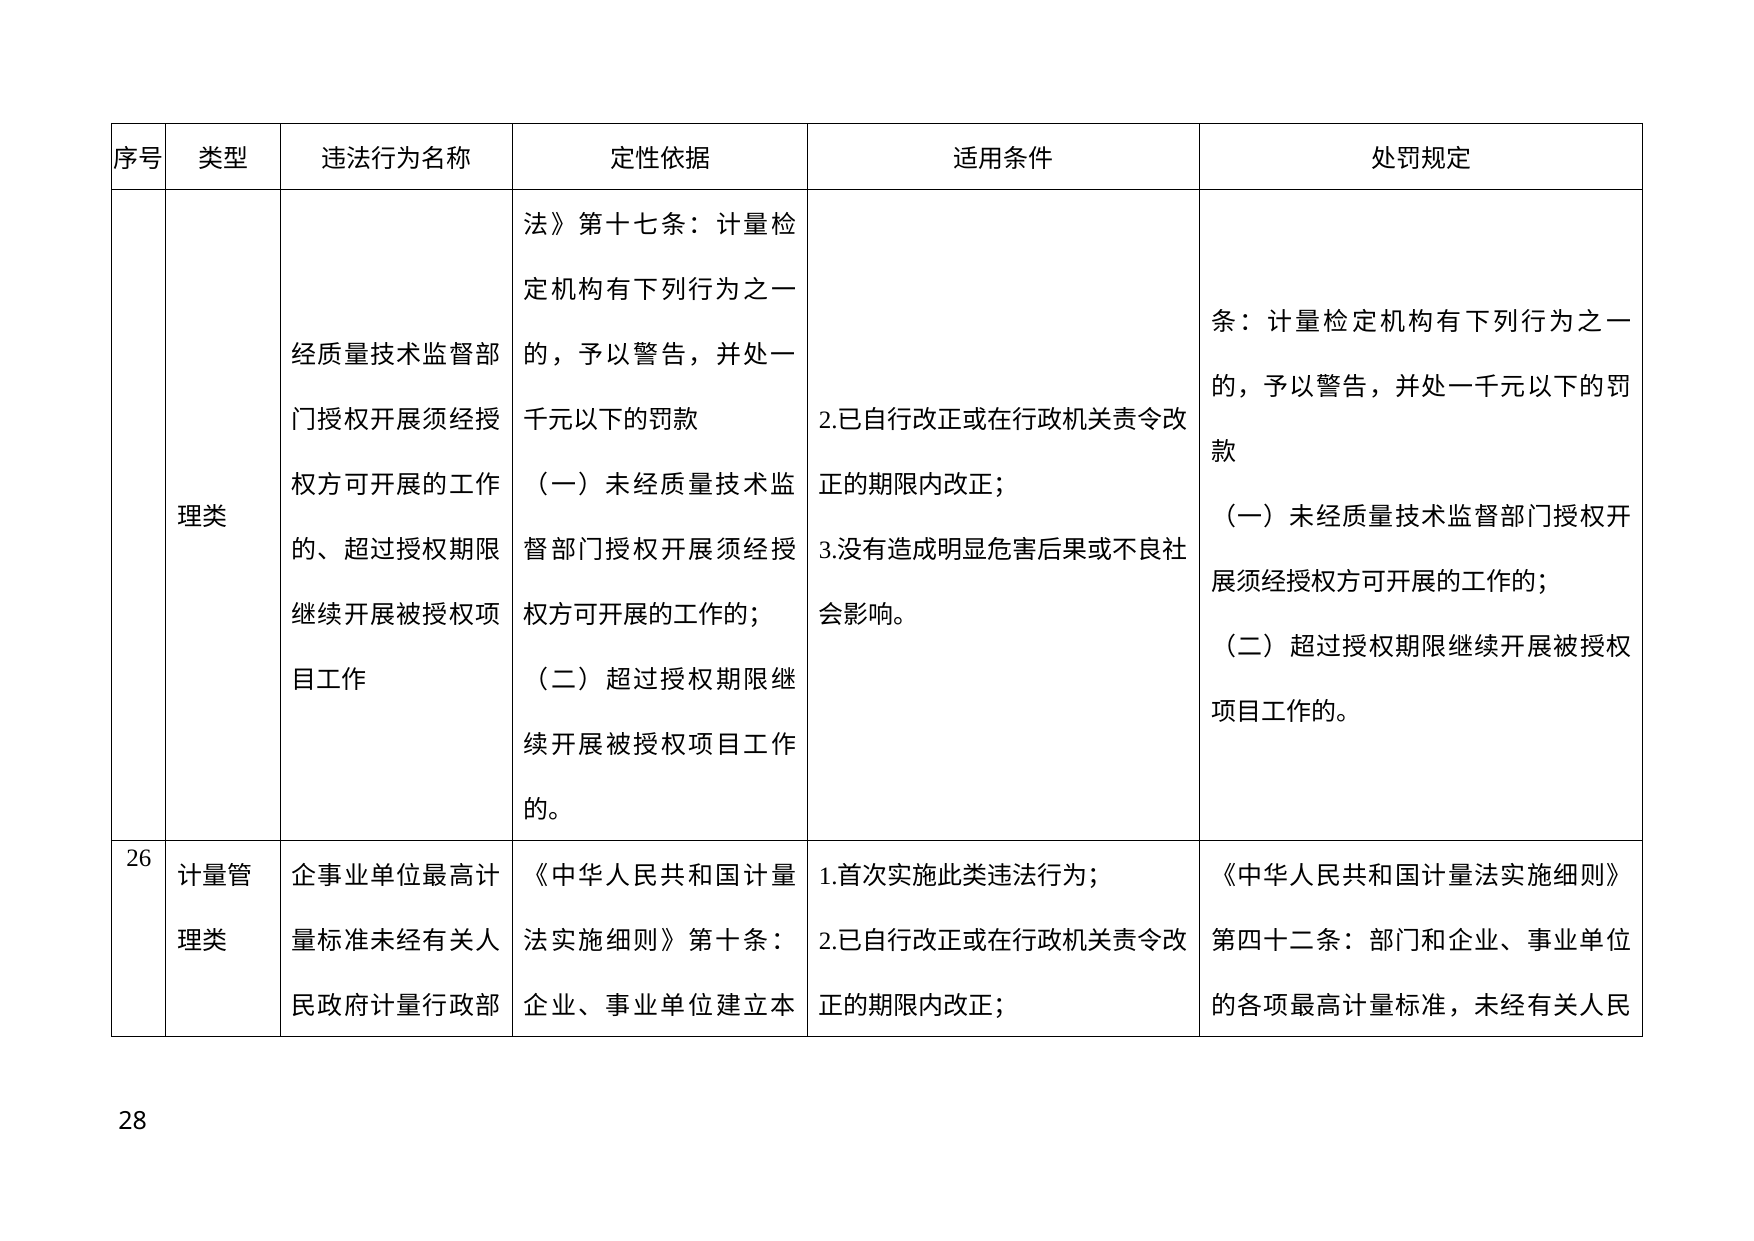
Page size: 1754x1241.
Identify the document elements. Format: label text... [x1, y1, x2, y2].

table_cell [281, 190, 512, 840]
table_cell 计量管理类 [166, 841, 280, 1036]
table_cell 25 [112, 190, 165, 840]
table_header 处罚规定 [1200, 124, 1642, 189]
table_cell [808, 190, 1199, 840]
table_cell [513, 190, 807, 840]
table_cell 26 [112, 841, 165, 1036]
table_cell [808, 841, 1199, 1036]
table_header 类型 [166, 124, 280, 189]
table_cell 企事业单位最高计量标准未经有关人民政府计量行政部门考核合格开展计量检定工作 [281, 841, 512, 1036]
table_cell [1200, 190, 1642, 840]
table_cell 计量管理类 [166, 190, 280, 840]
table_header 序号 [112, 124, 165, 189]
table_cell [1200, 841, 1642, 1036]
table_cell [513, 841, 807, 1036]
table_header 违法行为名称 [281, 124, 512, 189]
table_header 定性依据 [513, 124, 807, 189]
table_header 适用条件 [808, 124, 1199, 189]
